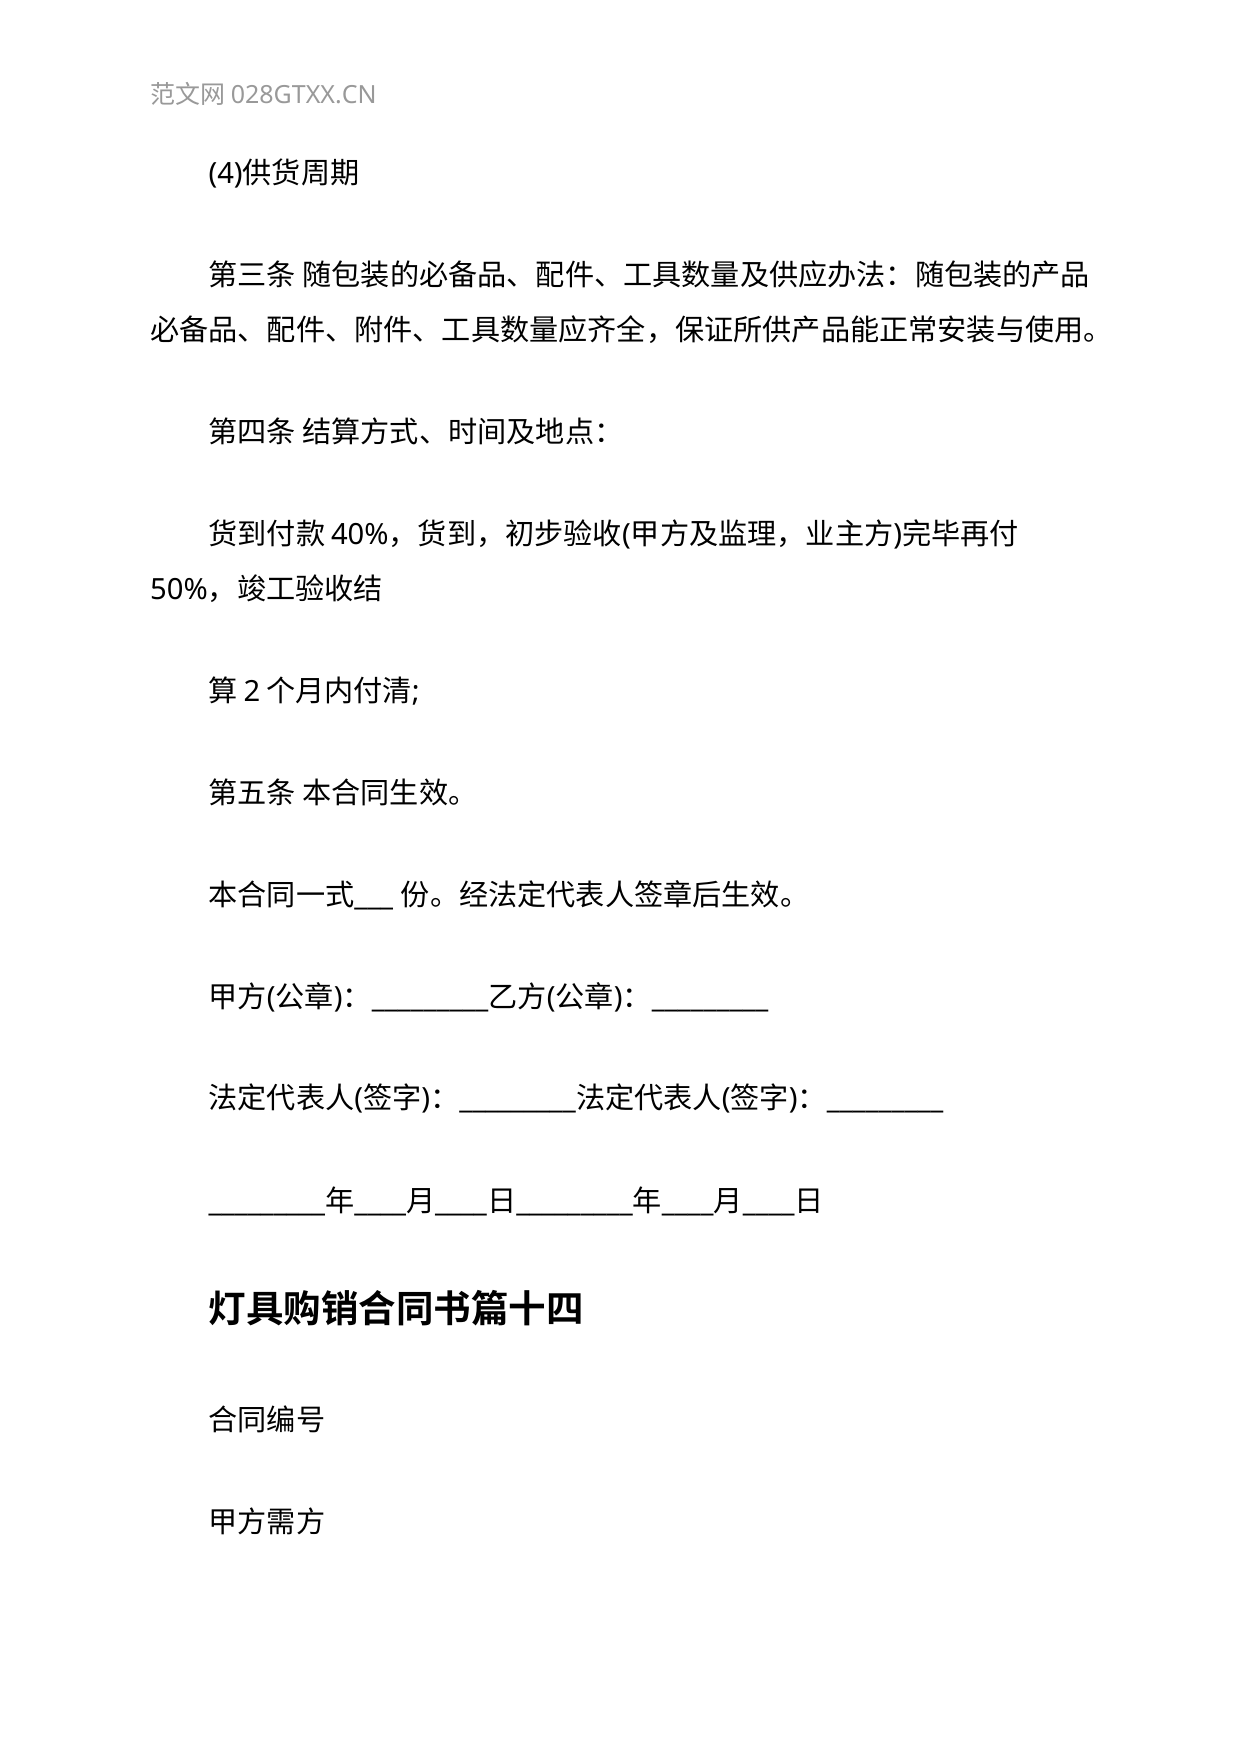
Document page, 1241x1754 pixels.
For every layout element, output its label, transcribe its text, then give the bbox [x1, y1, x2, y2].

text 第四条 结算方式、时间及地点： [150, 409, 1090, 451]
text 算2个月内付清; [150, 667, 1090, 710]
text 甲方需方 [150, 1498, 1090, 1541]
text 灯具购销合同书篇十四 [150, 1279, 1090, 1333]
text 第五条 本合同生效。 [150, 769, 1090, 812]
text _________年____月____日_________年____月____日 [150, 1177, 1090, 1219]
text 甲方(公章)：_________乙方(公章)：_________ [150, 973, 1090, 1016]
text 合同编号 [150, 1396, 1090, 1439]
text 法定代表人(签字)：_________法定代表人(签字)：_________ [150, 1075, 1090, 1117]
text (4)供货周期 [150, 150, 1090, 192]
text 本合同一式___ 份。经法定代表人签章后生效。 [150, 871, 1090, 913]
text 第三条 随包装的必备品、配件、工具数量及供应办法：随包装的产品必备品、配件、附件、工具数量应齐全，保证所供产品能正常安装与使用。 [150, 252, 1090, 349]
text 货到付款40%，货到，初步验收(甲方及监理，业主方)完毕再付50%，竣工验收结 [150, 510, 1090, 608]
